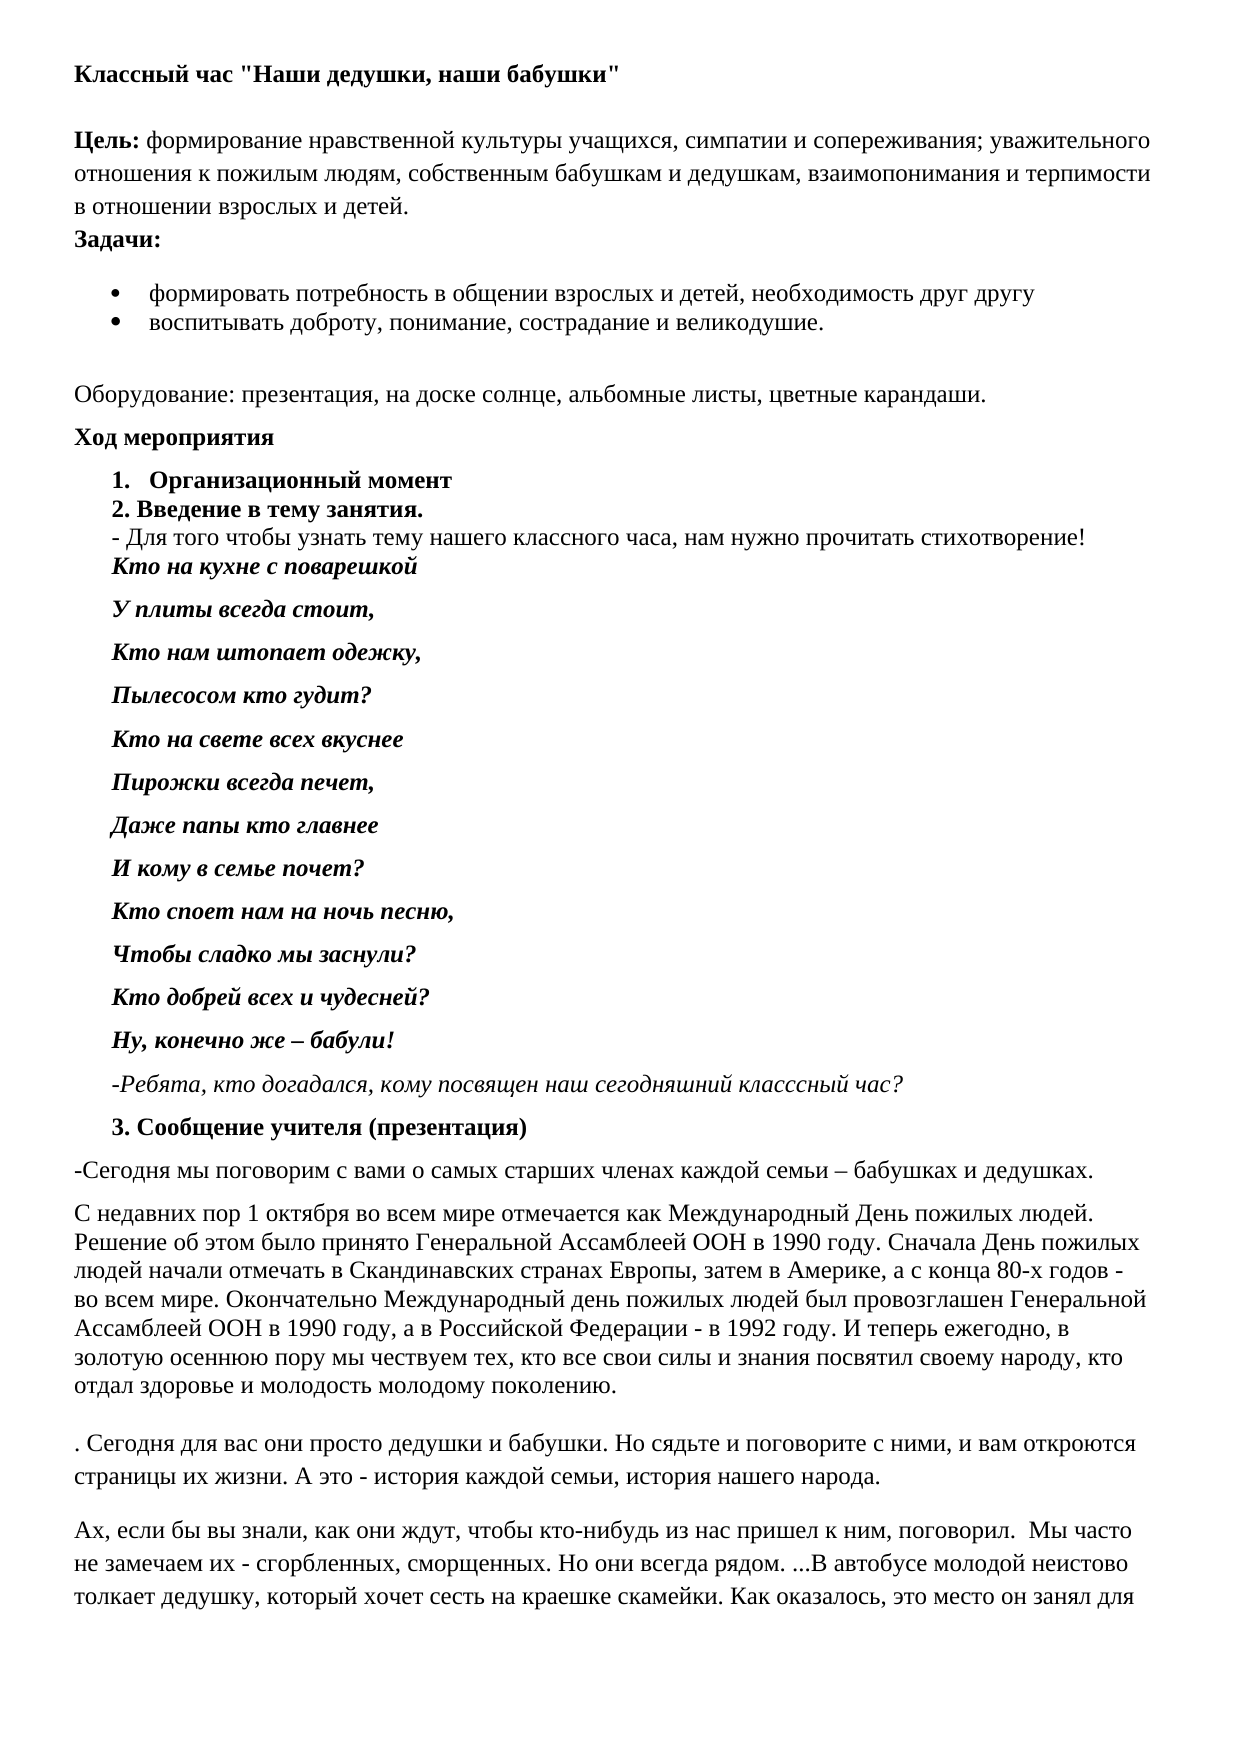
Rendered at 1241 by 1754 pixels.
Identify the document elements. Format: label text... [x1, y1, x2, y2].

text Цель: формирование нравственной культуры учащихся, симпатии и сопереживания; уважительного отношения к пожилым людям, собственным бабушкам и дедушкам, взаимопонимания и терпимости в отношении взрослых и детей. [74, 125, 1152, 220]
text Задачи: [74, 224, 1152, 253]
text Кто на кухне с поварешкой У плиты всегда стоит, Кто нам штопает одежку, Пылесосом кто гудит? Кто на свете всех вкуснее Пирожки всегда печет, Даже папы кто главнее И кому в семье почет? Кто споет нам на ночь песню, Чтобы сладко мы заснули? Кто добрей всех и чудесней? Ну, конечно же – бабули! [111, 551, 1152, 1054]
list воспитывать доброту, понимание, сострадание и великодушие. [111, 307, 1152, 336]
text -Сегодня мы поговорим с вами о самых старших членах каждой семьи – бабушках и дедушках. [74, 1155, 1152, 1184]
text Оборудование: презентация, на доске солнце, альбомные листы, цветные карандаши. [74, 379, 1152, 407]
text . Сегодня для вас они просто дедушки и бабушки. Но сядьте и поговорите с ними, и вам откроются страницы их жизни. А это - история каждой семьи, история нашего народа. [74, 1428, 1152, 1490]
text Ход мероприятия [74, 422, 1152, 451]
text -Ребята, кто догадался, кому посвящен наш сегодняшний класссный час? [111, 1069, 1152, 1097]
text 2. Введение в тему занятия. [111, 494, 1152, 522]
text - Для того чтобы узнать тему нашего классного часа, нам нужно прочитать стихотворение! [111, 522, 1152, 551]
text 1. Организационный момент [111, 465, 1152, 494]
text С недавних пор 1 октября во всем мире отмечается как Международный День пожилых людей. Решение об этом было принято Генеральной Ассамблеей ООН в 1990 году. Сначала День пожилых людей начали отмечать в Скандинавских странах Европы, затем в Америке, а с конца 80-х годов - во всем мире. Окончательно Международный день пожилых людей был провозглашен Генеральной Ассамблеей ООН в 1990 году, а в Российской Федерации - в 1992 году. И теперь ежегодно, в золотую осеннюю пору мы чествуем тех, кто все свои силы и знания посвятил своему народу, кто отдал здоровье и молодость молодому поколению. [74, 1198, 1152, 1399]
text Классный час "Наши дедушки, наши бабушки" [74, 59, 1152, 88]
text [74, 1515, 1152, 1610]
list формировать потребность в общении взрослых и детей, необходимость друг другу [111, 278, 1152, 307]
text 3. Сообщение учителя (презентация) [111, 1112, 1152, 1141]
